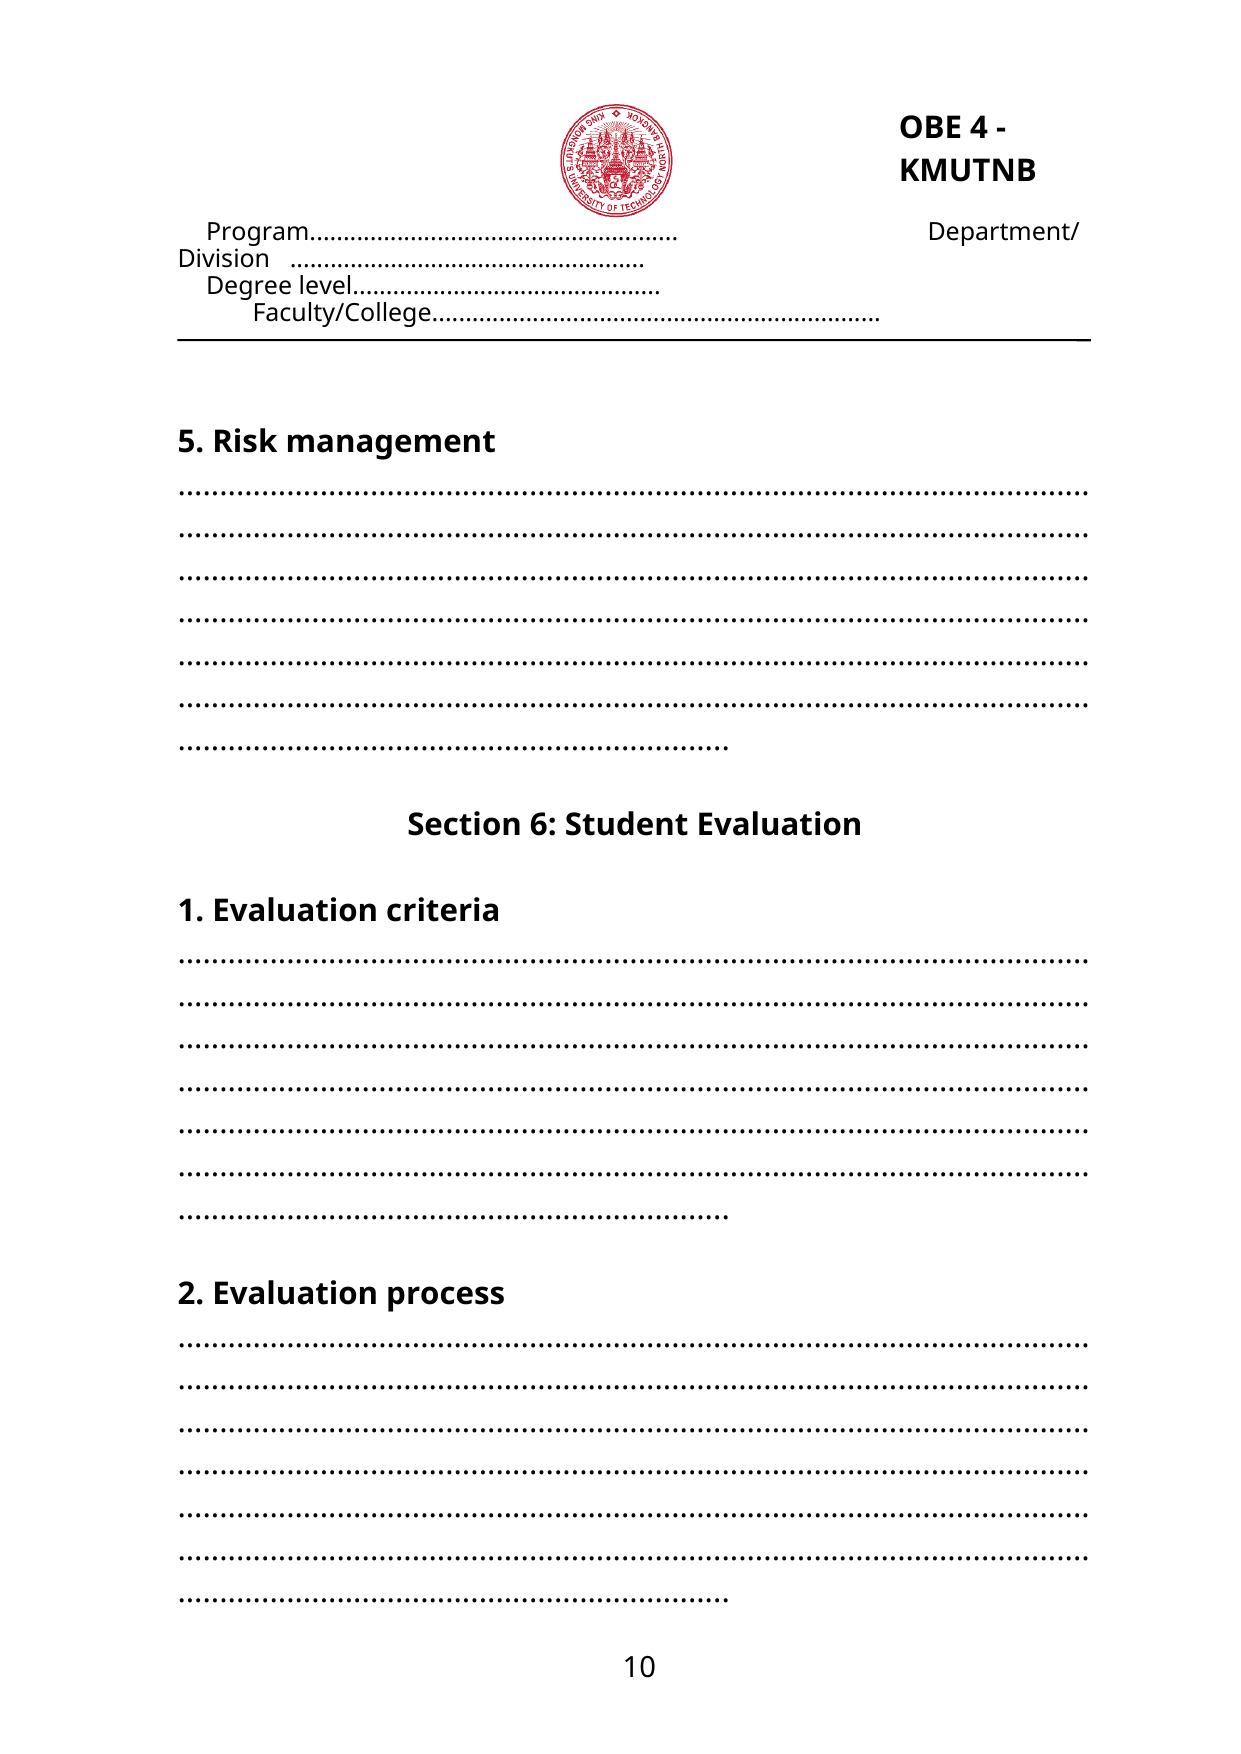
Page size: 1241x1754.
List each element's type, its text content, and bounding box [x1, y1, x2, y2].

picture [558, 102, 674, 219]
text 2. Evaluation process [177, 1271, 1092, 1313]
text 1. Evaluation criteria [177, 887, 1092, 930]
text Section 6: Student Evaluation [177, 802, 1092, 845]
text 5. Risk management [177, 419, 1092, 461]
